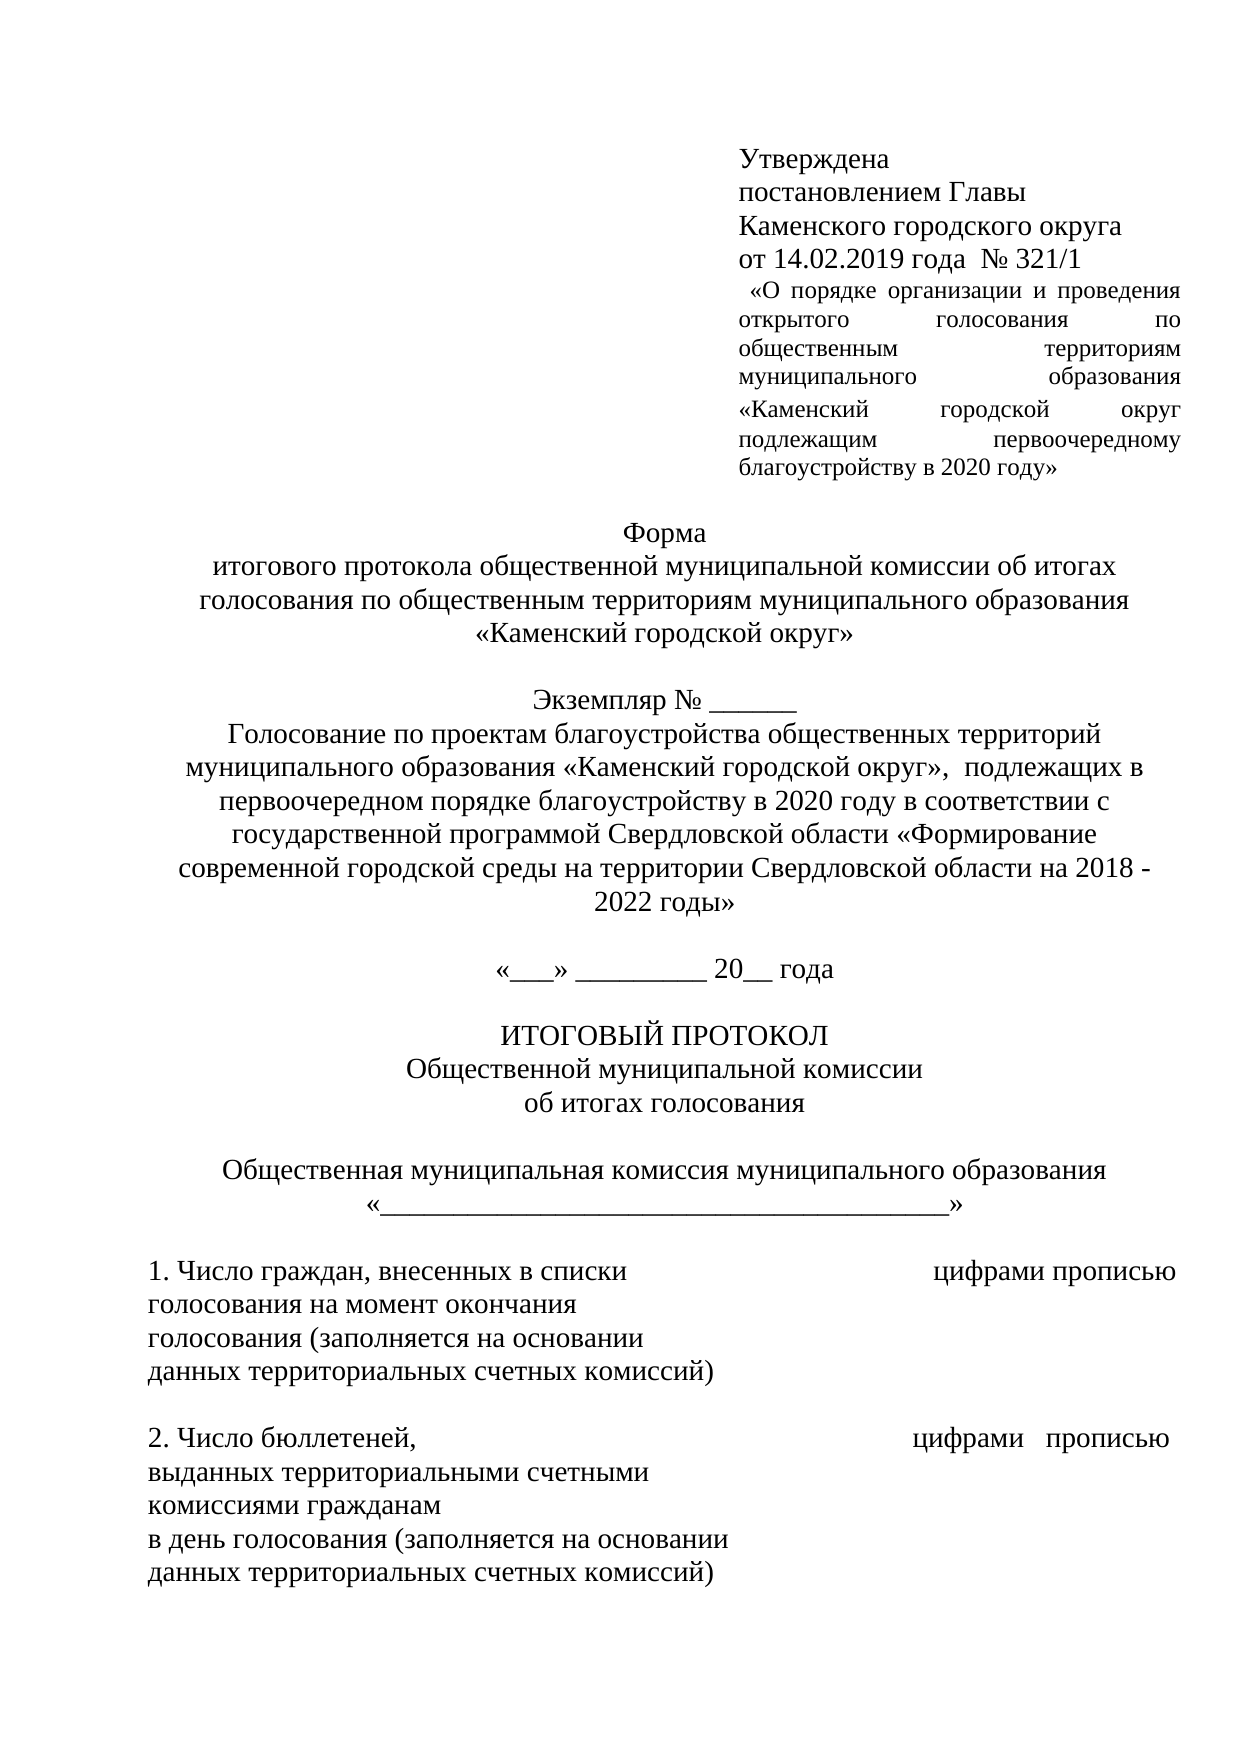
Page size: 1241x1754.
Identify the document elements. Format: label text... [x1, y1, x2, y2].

text голосования на момент окончания [148, 1286, 1181, 1320]
text от 14.02.2019 года № 321/1 [738, 242, 1181, 275]
text голосования (заполняется на основании [148, 1320, 1181, 1353]
text в день голосования (заполняется на основании [148, 1521, 1181, 1554]
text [148, 1554, 1181, 1588]
text постановлением Главы [738, 174, 1181, 208]
text Голосование по проектам благоустройства общественных территорий муниципального образования «Каменский городской округ», подлежащих в первоочередном порядке благоустройству в 2020 году в соответствии с государственной программой Свердловской области «Формирование современной городской среды на территории Свердловской области на 2018 - 2022 годы» [148, 716, 1181, 917]
text «___» _________ 20__ года [148, 951, 1181, 984]
text Экземпляр № ______ [148, 682, 1181, 716]
text об итогах голосования [148, 1085, 1181, 1118]
text «О порядке организации и проведения открытого голосования по общественным территориям муниципального образования «Каменский городской округ подлежащим первоочередному благоустройству в 2020 году» [738, 275, 1181, 481]
text Форма [148, 515, 1181, 548]
text данных территориальных счетных комиссий) [148, 1353, 1181, 1387]
text итогового протокола общественной муниципальной комиссии об итогах голосования по общественным территориям муниципального образования «Каменский городской округ» [148, 548, 1181, 649]
text выданных территориальными счетными [148, 1454, 1181, 1487]
text ИТОГОВЫЙ ПРОТОКОЛ [148, 1018, 1181, 1051]
text 2. Число бюллетеней, цифрами прописью [148, 1420, 1181, 1454]
text Общественной муниципальной комиссии [148, 1051, 1181, 1085]
text 1. Число граждан, внесенных в списки цифрами прописью [148, 1253, 1181, 1286]
text Общественная муниципальная комиссия муниципального образования [148, 1152, 1181, 1186]
text Утверждена [738, 141, 1181, 174]
text «_______________________________________» [148, 1186, 1181, 1219]
text комиссиями гражданам [148, 1487, 1181, 1521]
text Каменского городского округа [738, 208, 1181, 242]
